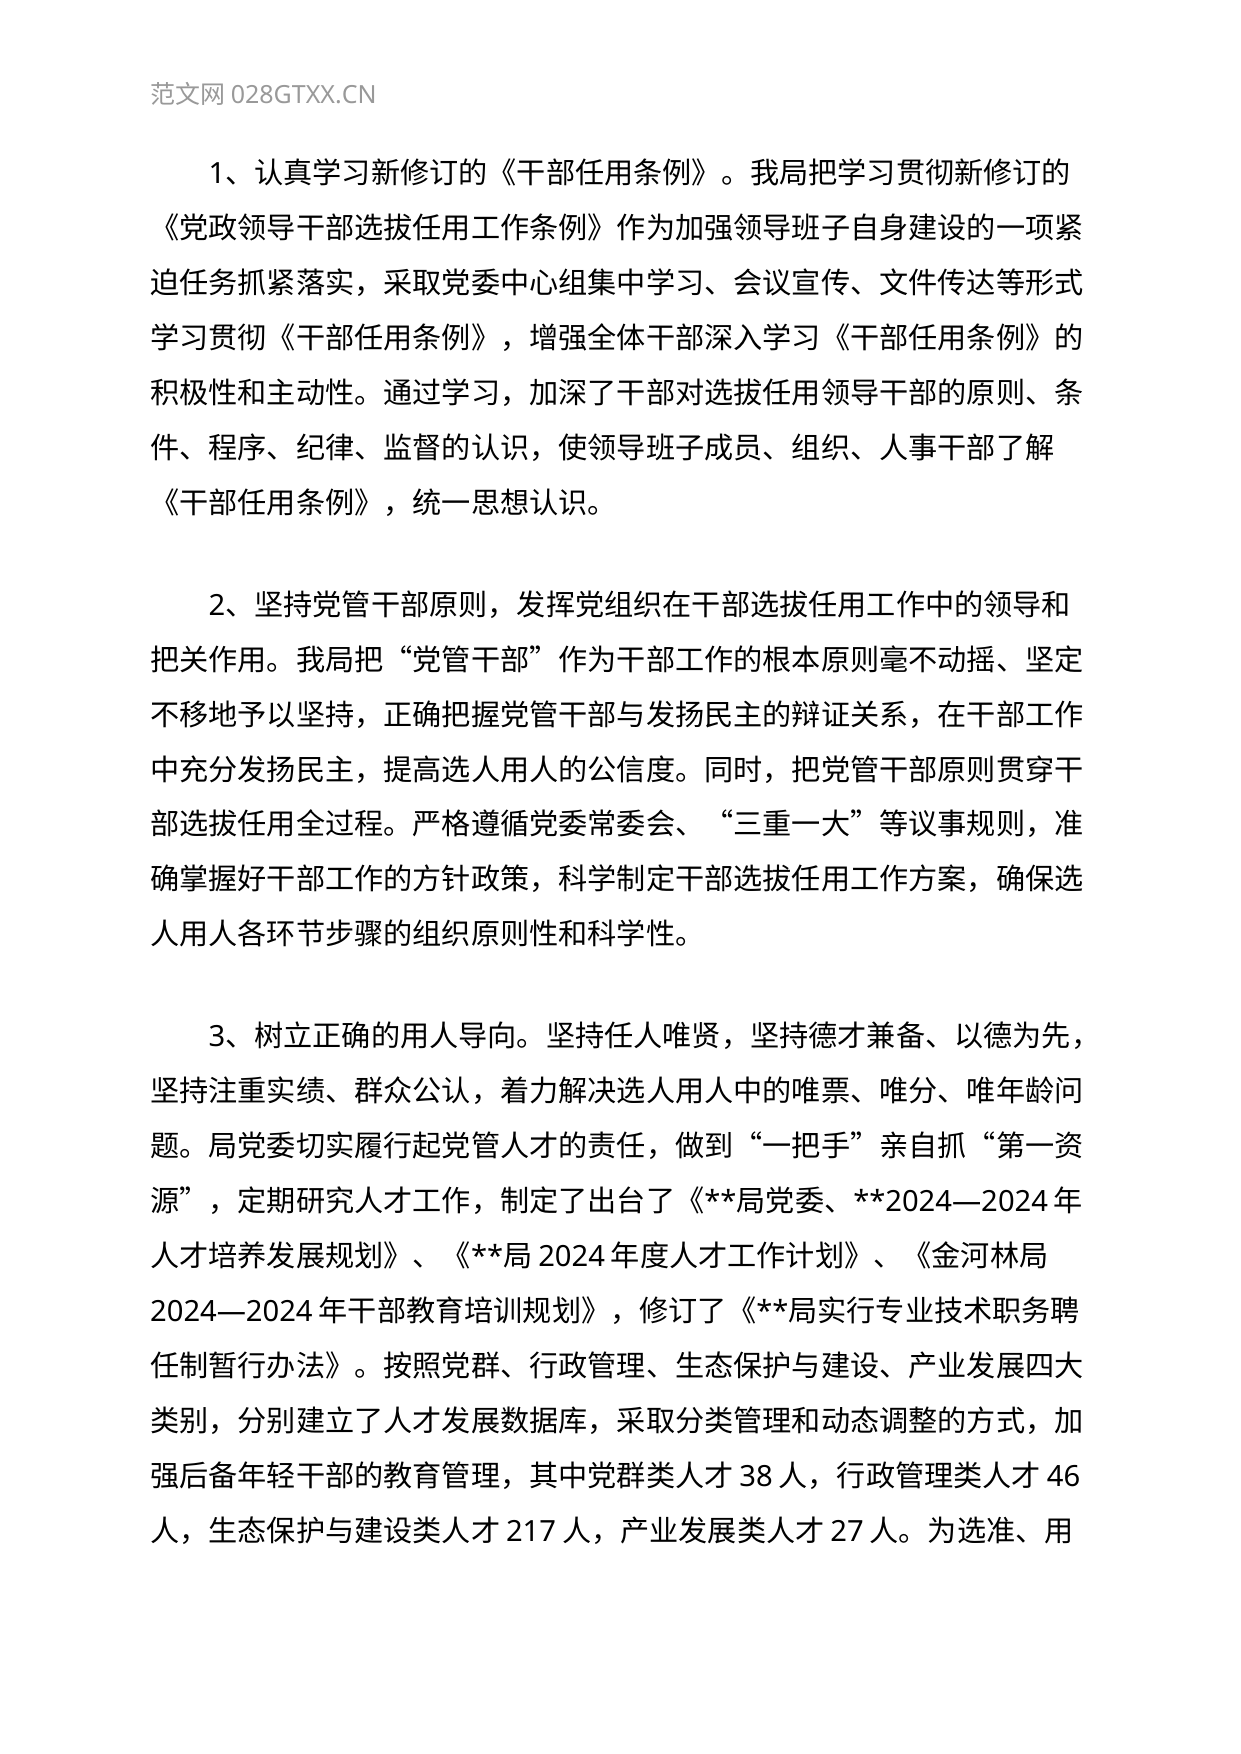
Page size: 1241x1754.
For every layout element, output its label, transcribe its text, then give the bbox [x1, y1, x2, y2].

text 1、认真学习新修订的《干部任用条例》。我局把学习贯彻新修订的《党政领导干部选拔任用工作条例》作为加强领导班子自身建设的一项紧迫任务抓紧落实，采取党委中心组集中学习、会议宣传、文件传达等形式学习贯彻《干部任用条例》，增强全体干部深入学习《干部任用条例》的积极性和主动性。通过学习，加深了干部对选拔任用领导干部的原则、条件、程序、纪律、监督的认识，使领导班子成员、组织、人事干部了解《干部任用条例》，统一思想认识。 [150, 150, 1090, 522]
text 2、坚持党管干部原则，发挥党组织在干部选拔任用工作中的领导和把关作用。我局把“党管干部”作为干部工作的根本原则毫不动摇、坚定不移地予以坚持，正确把握党管干部与发扬民主的辩证关系，在干部工作中充分发扬民主，提高选人用人的公信度。同时，把党管干部原则贯穿干部选拔任用全过程。严格遵循党委常委会、“三重一大”等议事规则，准确掌握好干部工作的方针政策，科学制定干部选拔任用工作方案，确保选人用人各环节步骤的组织原则性和科学性。 [150, 581, 1090, 953]
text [150, 1012, 1090, 1549]
